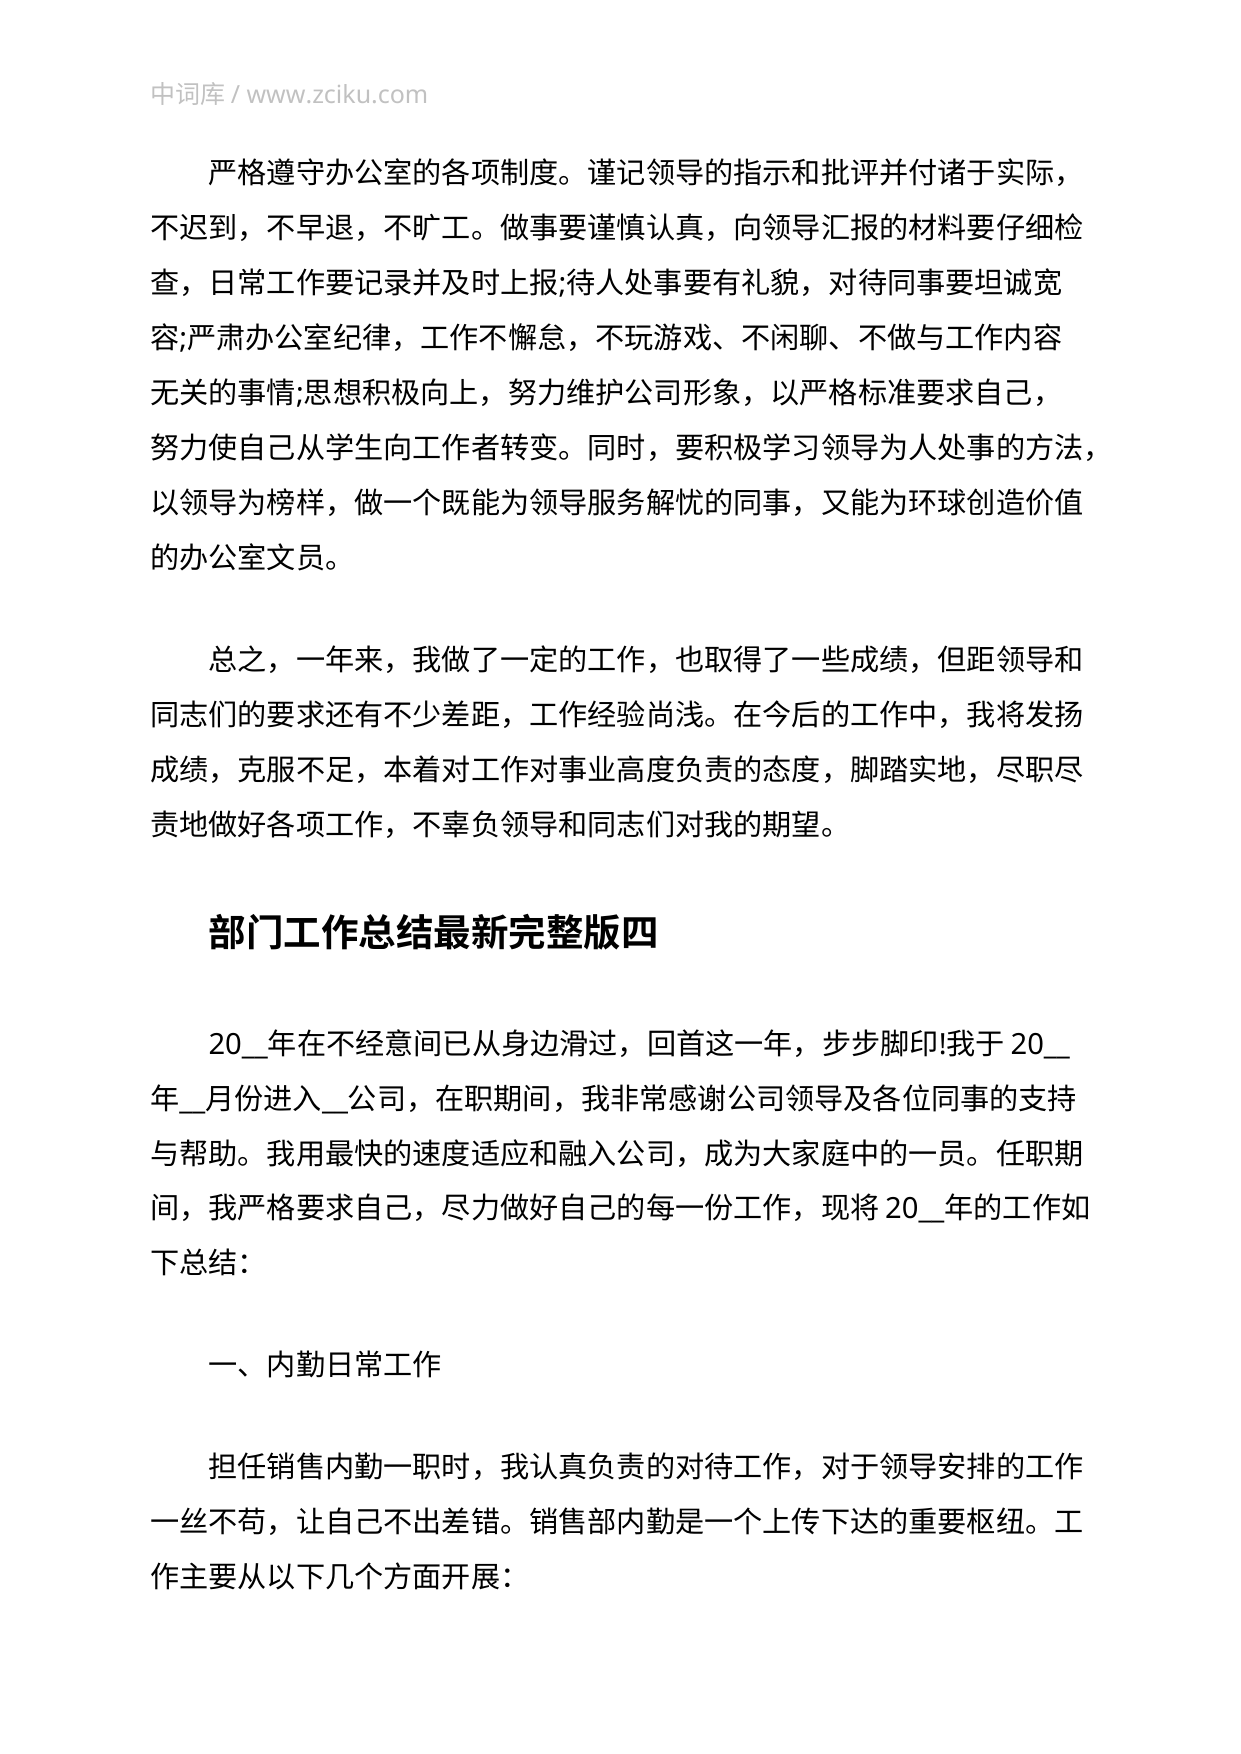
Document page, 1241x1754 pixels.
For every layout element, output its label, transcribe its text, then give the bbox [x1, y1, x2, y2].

text 一、内勤日常工作 [150, 1342, 1090, 1384]
text 担任销售内勤一职时，我认真负责的对待工作，对于领导安排的工作一丝不苟，让自己不出差错。销售部内勤是一个上传下达的重要枢纽。工作主要从以下几个方面开展： [150, 1444, 1090, 1596]
text 严格遵守办公室的各项制度。谨记领导的指示和批评并付诸于实际，不迟到，不早退，不旷工。做事要谨慎认真，向领导汇报的材料要仔细检查，日常工作要记录并及时上报;待人处事要有礼貌，对待同事要坦诚宽容;严肃办公室纪律，工作不懈怠，不玩游戏、不闲聊、不做与工作内容无关的事情;思想积极向上，努力维护公司形象，以严格标准要求自己，努力使自己从学生向工作者转变。同时，要积极学习领导为人处事的方法，以领导为榜样，做一个既能为领导服务解忧的同事，又能为环球创造价值的办公室文员。 [150, 150, 1090, 577]
text 总之，一年来，我做了一定的工作，也取得了一些成绩，但距领导和同志们的要求还有不少差距，工作经验尚浅。在今后的工作中，我将发扬成绩，克服不足，本着对工作对事业高度负责的态度，脚踏实地，尽职尽责地做好各项工作，不辜负领导和同志们对我的期望。 [150, 636, 1090, 843]
text 20__年在不经意间已从身边滑过，回首这一年，步步脚印!我于20__年__月份进入__公司，在职期间，我非常感谢公司领导及各位同事的支持与帮助。我用最快的速度适应和融入公司，成为大家庭中的一员。任职期间，我严格要求自己，尽力做好自己的每一份工作，现将20__年的工作如下总结： [150, 1020, 1090, 1282]
text 部门工作总结最新完整版四 [150, 903, 1090, 957]
